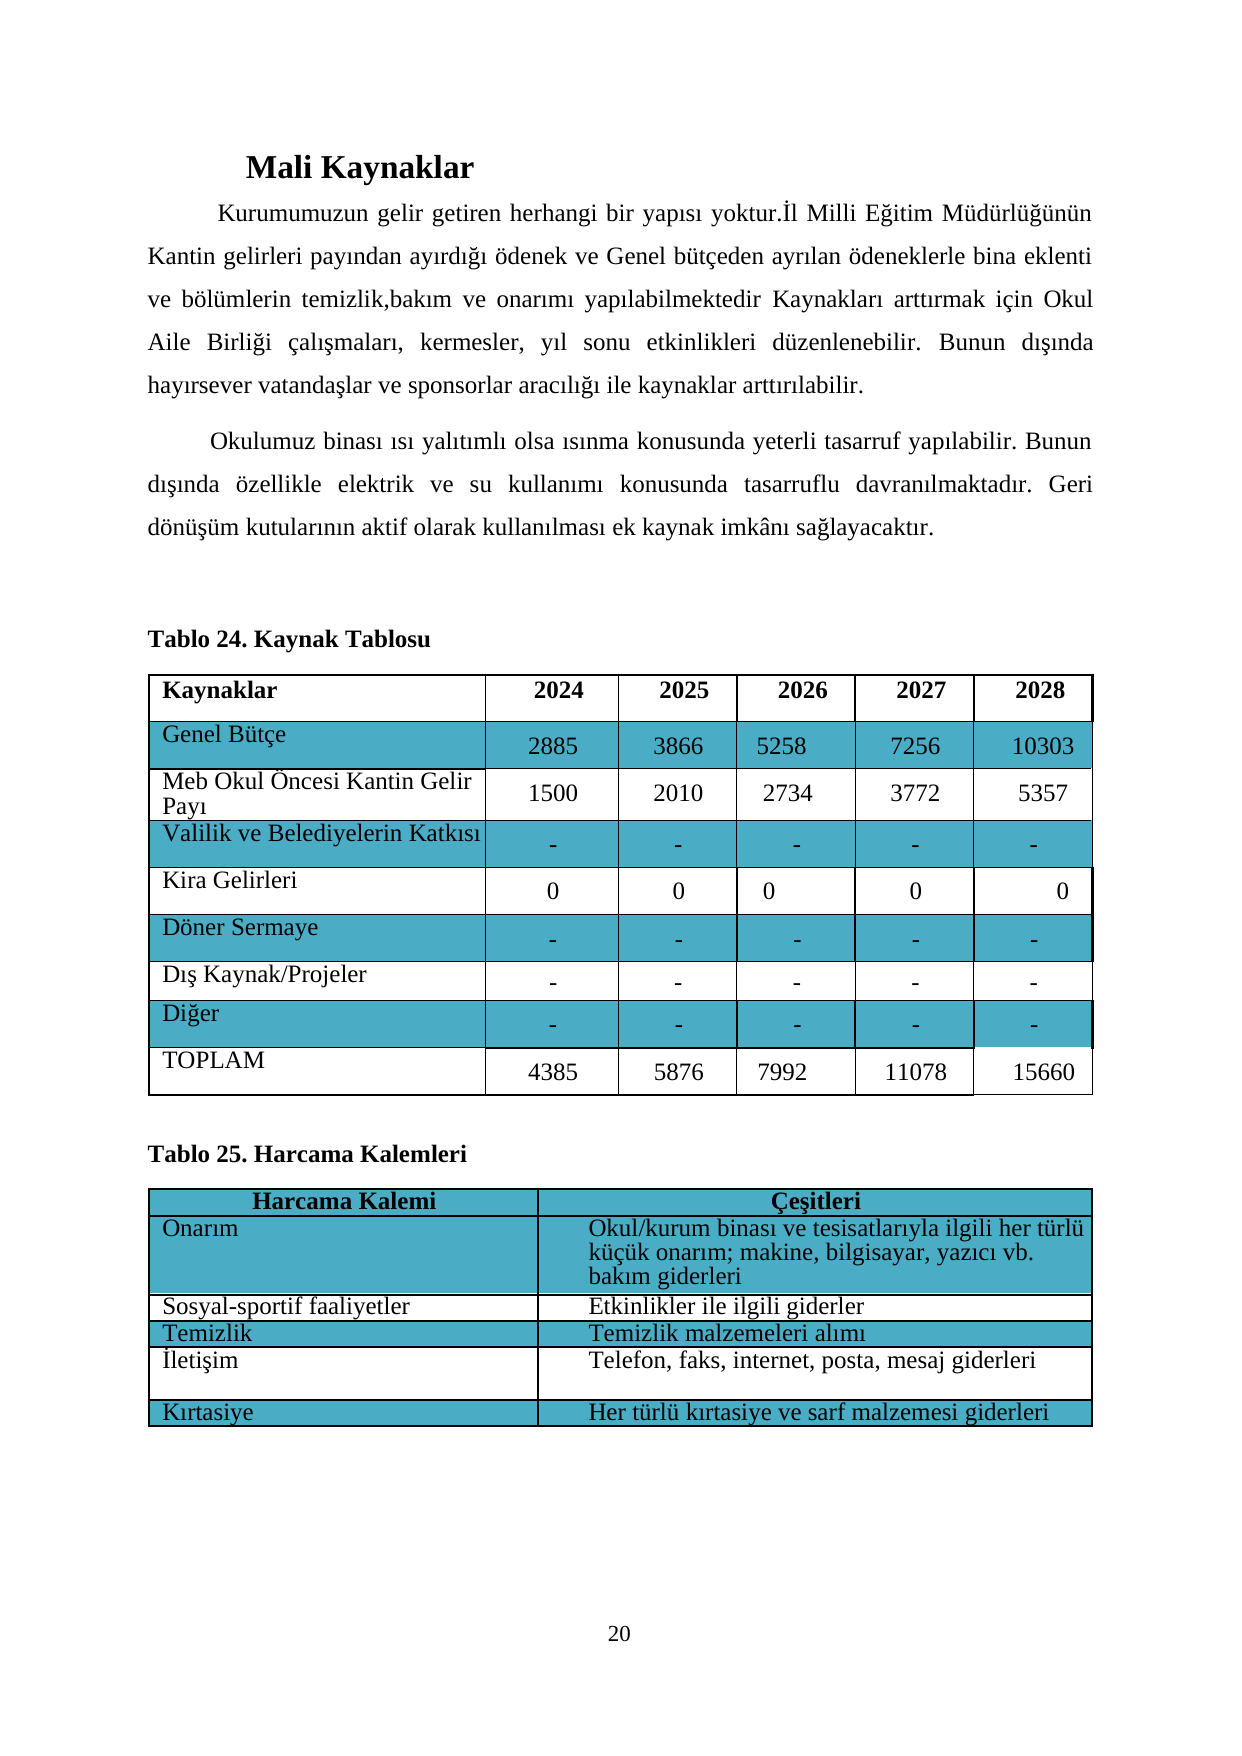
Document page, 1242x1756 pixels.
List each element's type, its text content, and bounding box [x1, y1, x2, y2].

table_cell Dış Kaynak/Projeler [150, 962, 485, 1000]
table_cell - [738, 1001, 854, 1047]
table_cell - [856, 821, 973, 867]
table_cell 1500 [486, 769, 618, 820]
table_cell Etkinlikler ile ilgili giderler [539, 1296, 1091, 1320]
table_cell 0 [975, 868, 1091, 914]
table_cell Döner Sermaye [150, 915, 485, 961]
table_cell Kira Gelirleri [150, 868, 485, 914]
table_cell - [856, 1001, 973, 1047]
table_cell - [486, 915, 618, 961]
table_cell Her türlü kırtasiye ve sarf malzemesi giderleri [539, 1401, 1091, 1425]
table_cell 15660 [974, 1049, 1092, 1094]
table_header Harcama Kalemi [150, 1190, 537, 1215]
table_cell Kırtasiye [150, 1401, 537, 1425]
table_cell 10303 [974, 722, 1092, 768]
table_cell - [974, 820, 1092, 867]
table_cell - [975, 915, 1091, 961]
table_cell 5258 [737, 722, 855, 768]
table_cell 3772 [856, 769, 973, 820]
table_cell 11078 [856, 1049, 973, 1094]
table_cell - [619, 821, 736, 867]
table_cell Temizlik malzemeleri alımı [539, 1322, 1091, 1346]
text Okulumuz binası ısı yalıtımlı olsa ısınma konusunda yeterli tasarruf yapılabilir. Bunun dışında özellikle elektrik ve su kullanımı konusunda tasarruflu davranılmaktadır. Geri dönüşüm kutularının aktif olarak kullanılması ek kaynak imkânı sağlayacaktır. [147, 426, 1093, 541]
subtitle Tablo 24. Kaynak Tablosu [147, 624, 1164, 653]
table_header 2024 [486, 676, 618, 721]
table_cell İletişim [150, 1348, 537, 1399]
table_cell 2010 [619, 769, 736, 820]
text Kurumumuzun gelir getiren herhangi bir yapısı yoktur.İl Milli Eğitim Müdürlüğünün Kantin gelirleri payından ayırdığı ödenek ve Genel bütçeden ayrılan ödeneklerle bina eklenti ve bölümlerin temizlik,bakım ve onarımı yapılabilmektedir Kaynakları arttırmak için Okul Aile Birliği çalışmaları, kermesler, yıl sonu etkinlikleri düzenlenebilir. Bunun dışında hayırsever vatandaşlar ve sponsorlar aracılığı ile kaynaklar arttırılabilir. [147, 198, 1094, 399]
table_cell 0 [486, 868, 618, 914]
table_cell 2734 [737, 769, 855, 820]
table_header Kaynaklar [150, 676, 485, 721]
table_cell - [486, 1001, 618, 1047]
table_cell - [619, 1001, 736, 1047]
table_cell 5357 [974, 768, 1092, 820]
table_cell - [975, 1001, 1091, 1047]
table_cell - [856, 915, 973, 961]
table_header 2027 [856, 676, 973, 721]
table_header 2026 [738, 676, 854, 721]
table_cell 5876 [619, 1049, 736, 1094]
table_cell 2885 [486, 722, 618, 768]
table_cell - [737, 962, 855, 1000]
table_cell - [738, 915, 854, 961]
table_cell - [486, 962, 618, 1000]
table_cell 0 [619, 868, 736, 914]
table_cell Genel Bütçe [150, 722, 485, 768]
table_cell 3866 [619, 722, 736, 768]
table_cell Okul/kurum binası ve tesisatlarıyla ilgili her türlü küçük onarım; makine, bilgisayar, yazıcı vb. bakım giderleri [539, 1217, 1091, 1293]
table_cell Telefon, faks, internet, posta, mesaj giderleri [539, 1348, 1091, 1399]
table_cell - [856, 962, 973, 1000]
subtitle Tablo 25. Harcama Kalemleri [147, 1139, 1164, 1167]
table_cell 0 [856, 868, 973, 914]
table_cell 7992 [737, 1049, 855, 1094]
list Mali Kaynaklar [176, 147, 1164, 186]
table_cell - [619, 962, 736, 1000]
table_cell Diğer [150, 1001, 485, 1047]
table_cell - [486, 821, 618, 867]
table_cell - [619, 915, 736, 961]
table_cell - [737, 821, 855, 867]
table_cell TOPLAM [150, 1048, 485, 1094]
table_cell Onarım [150, 1217, 537, 1293]
table_cell 7256 [856, 722, 973, 768]
table_cell Temizlik [150, 1322, 537, 1346]
table_cell Meb Okul Öncesi Kantin Gelir Payı [150, 770, 485, 820]
table_cell 0 [738, 868, 854, 914]
table_header 2025 [619, 676, 736, 721]
table_cell Sosyal-sportif faaliyetler [150, 1296, 537, 1320]
table_cell Valilik ve Belediyelerin Katkısı [150, 821, 485, 867]
table_header Çeşitleri [539, 1190, 1091, 1215]
table_cell - [974, 962, 1092, 1000]
table_cell 4385 [486, 1049, 618, 1094]
table_header 2028 [975, 676, 1091, 721]
